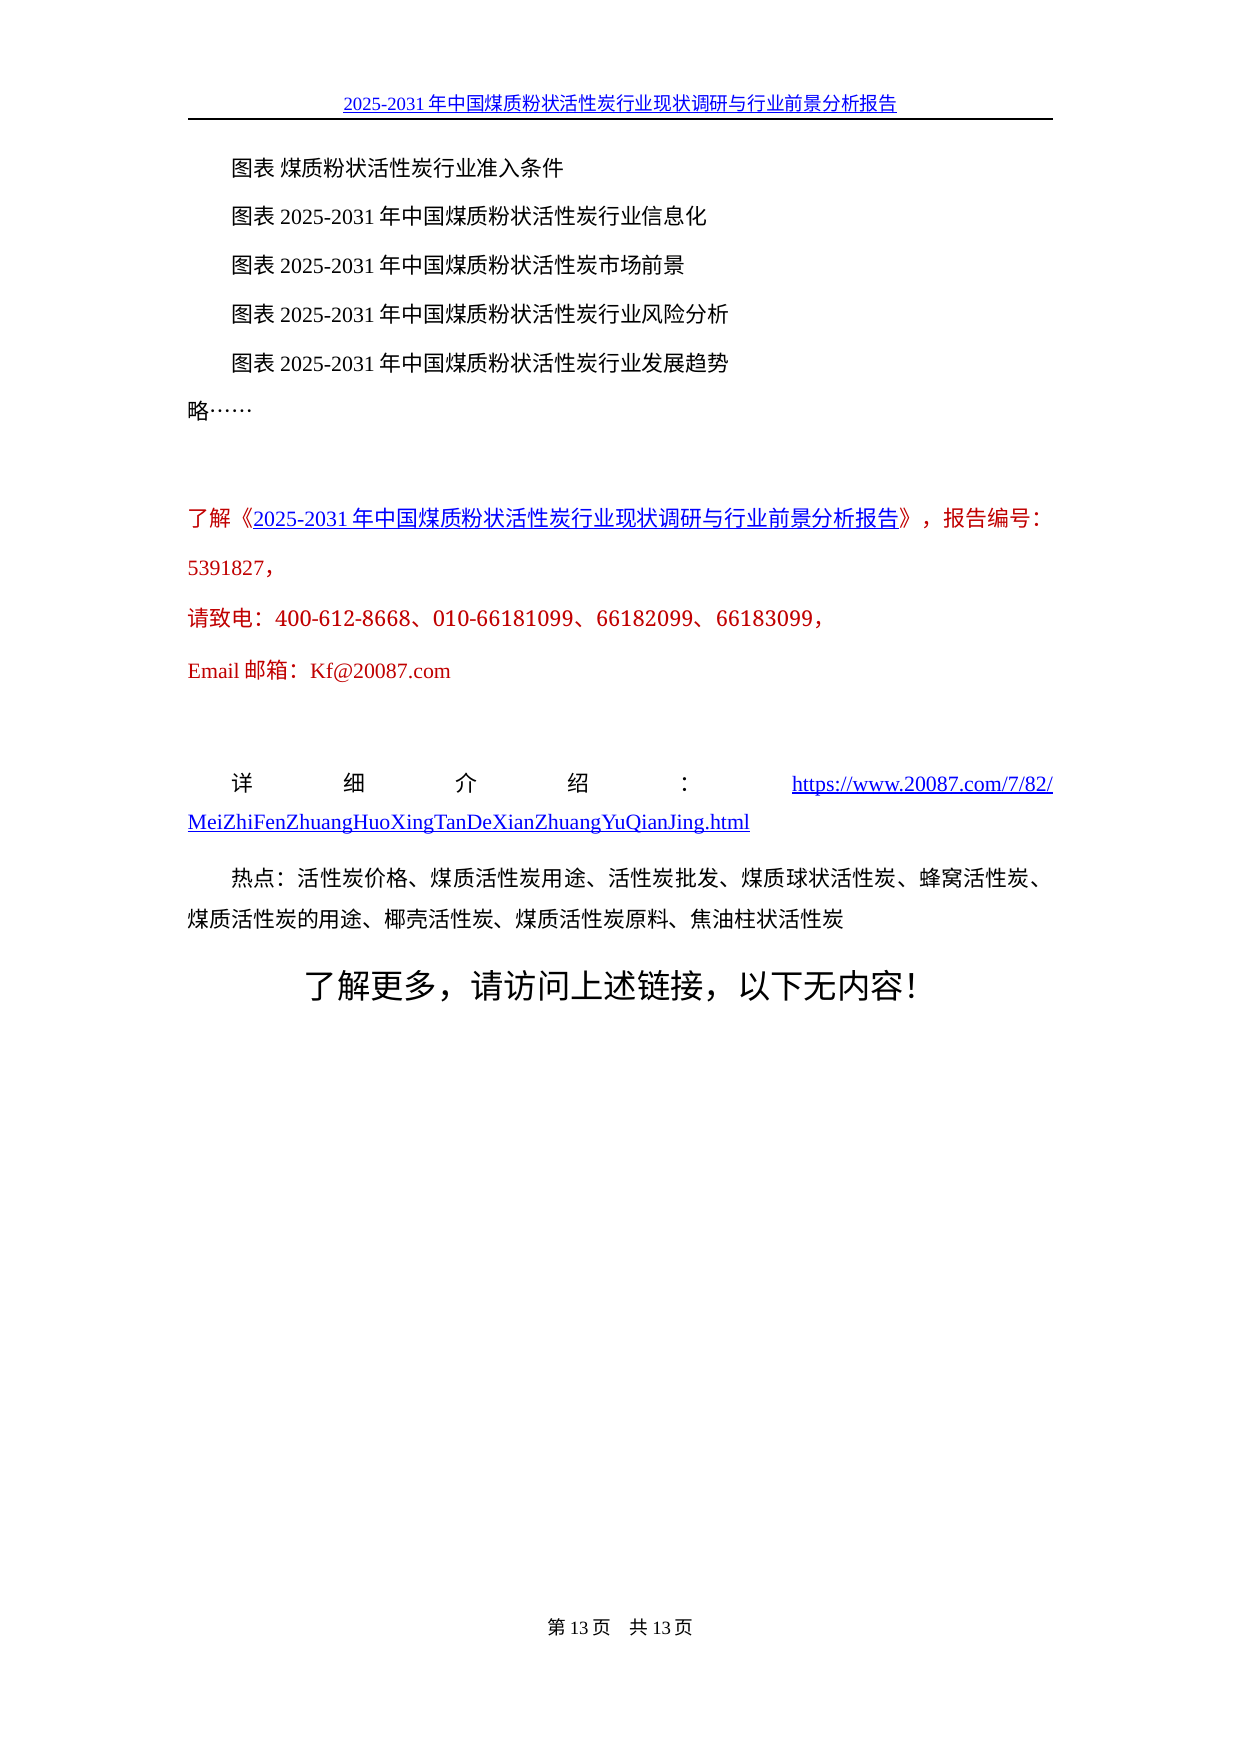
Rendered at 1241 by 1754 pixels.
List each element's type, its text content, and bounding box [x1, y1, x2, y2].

text 请致电：400-612-8668、010-66181099、66182099、66183099， [187, 601, 1053, 633]
text 详细介绍：https://www.20087.com/7/82/MeiZhiFenZhuangHuoXingTanDeXianZhuangYuQianJing.html [187, 765, 1053, 838]
text Email邮箱：Kf@20087.com [187, 652, 1053, 685]
title 了解更多，请访问上述链接，以下无内容！ [187, 951, 1053, 1016]
text 了解《2025-2031年中国煤质粉状活性炭行业现状调研与行业前景分析报告》，报告编号：5391827， [187, 500, 1053, 582]
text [187, 150, 1053, 426]
text 热点：活性炭价格、煤质活性炭用途、活性炭批发、煤质球状活性炭、蜂窝活性炭、煤质活性炭的用途、椰壳活性炭、煤质活性炭原料、焦油柱状活性炭 [187, 861, 1053, 934]
